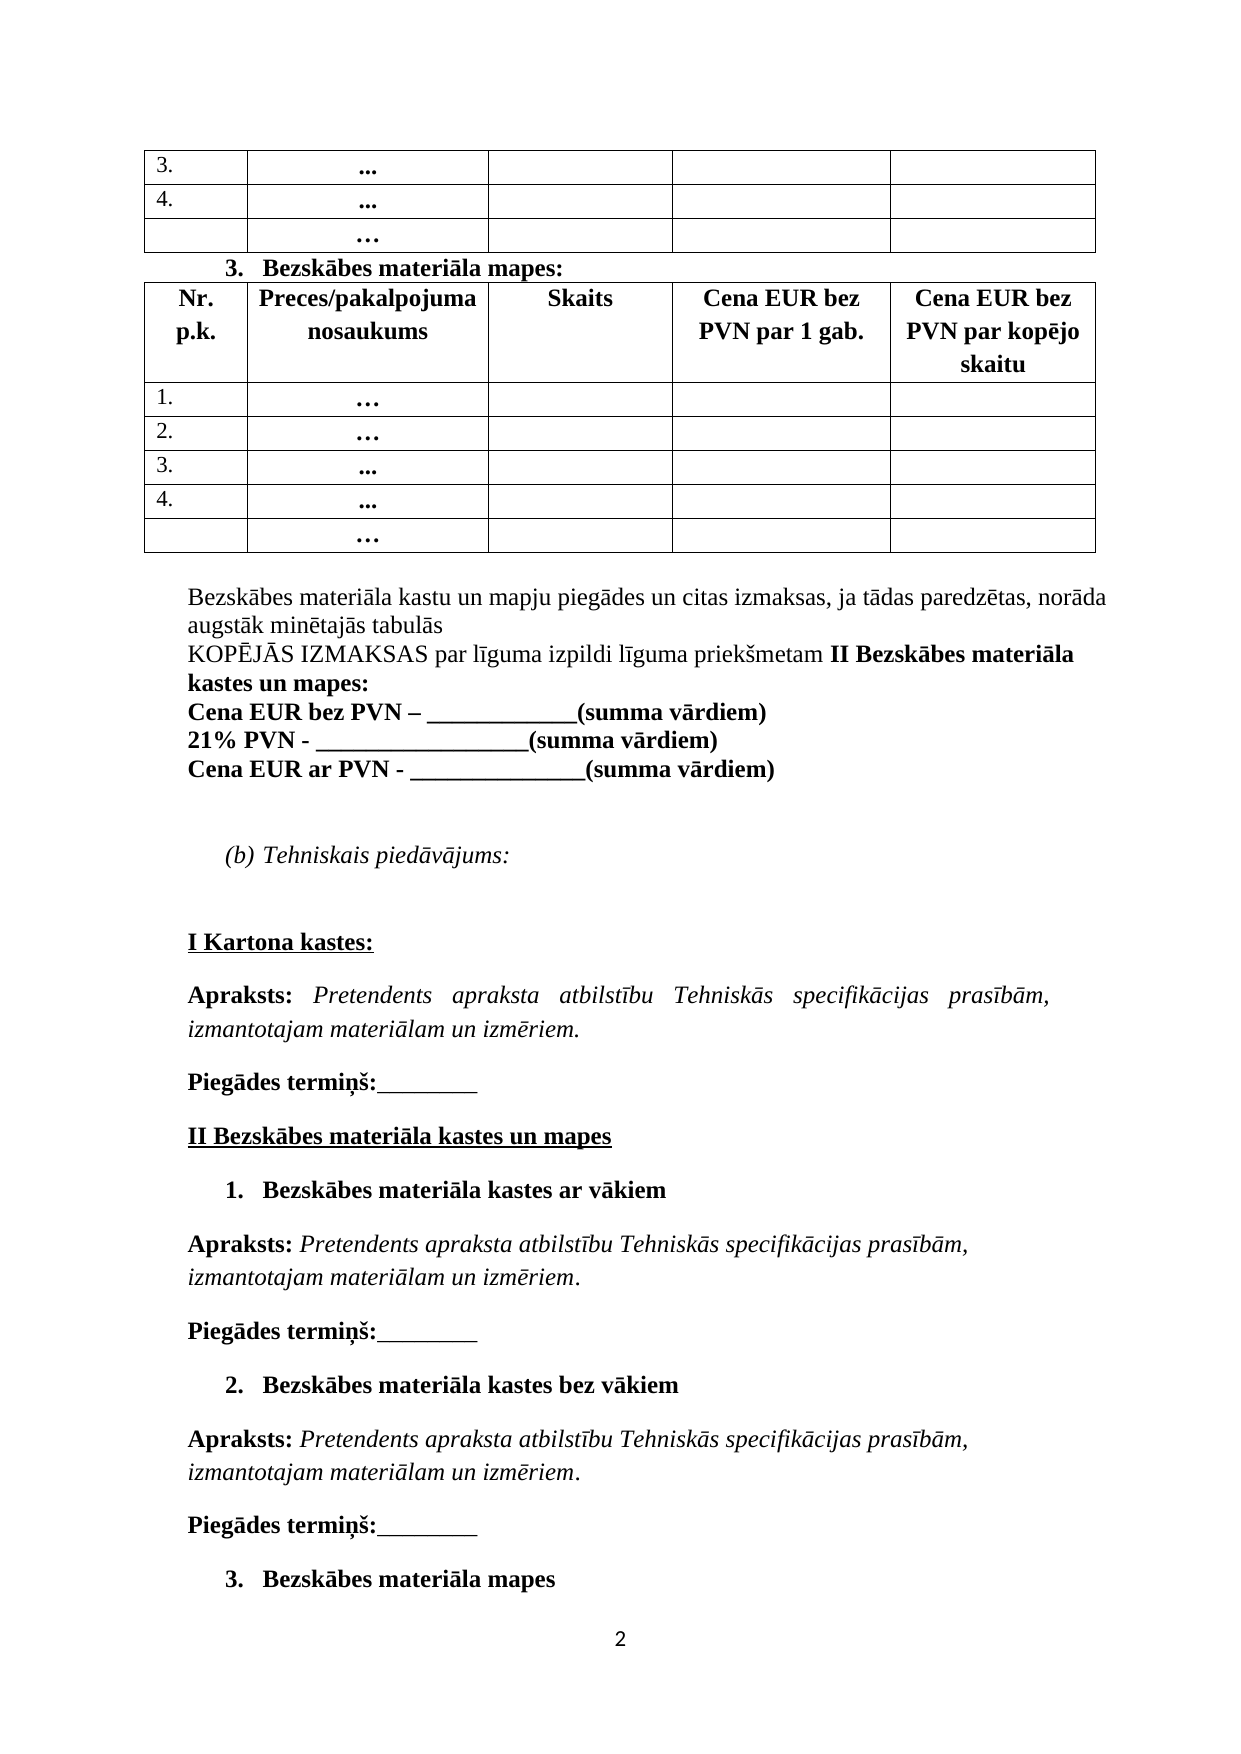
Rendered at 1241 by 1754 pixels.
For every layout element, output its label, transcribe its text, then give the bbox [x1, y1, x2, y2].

table_cell [489, 383, 672, 416]
text Bezskābes materiāla kastu un mapju piegādes un citas izmaksas, ja tādas paredzētas, norāda augstāk minētajās tabulās [187, 582, 1144, 639]
table_cell ... [248, 151, 488, 184]
table_cell … [248, 519, 488, 552]
table_cell [489, 417, 672, 450]
table_cell [891, 185, 1095, 218]
text Apraksts: Pretendents apraksta atbilstību Tehniskās specifikācijas prasībām, izmantotajam materiālam un izmēriem. [187, 981, 1053, 1042]
text II Bezskābes materiāla kastes un mapes [187, 1121, 1053, 1150]
table_cell [891, 219, 1095, 252]
table_header Cena EUR bez PVN par kopējo skaitu [891, 283, 1095, 382]
table_cell ... [248, 185, 488, 218]
table_cell [891, 485, 1095, 518]
table_cell [489, 185, 672, 218]
table_cell 3. [145, 451, 247, 484]
list Bezskābes materiāla kastes ar vākiem [225, 1175, 1053, 1204]
table_cell [891, 151, 1095, 184]
table_cell [891, 417, 1095, 450]
table_cell [891, 383, 1095, 416]
text Apraksts: Pretendents apraksta atbilstību Tehniskās specifikācijas prasībām, izmantotajam materiālam un izmēriem. [187, 1229, 1053, 1291]
table_cell [673, 383, 890, 416]
list Bezskābes materiāla mapes: [225, 253, 1144, 282]
table_cell [489, 451, 672, 484]
table_cell [489, 485, 672, 518]
list Bezskābes materiāla kastes bez vākiem [225, 1370, 1053, 1398]
table_cell [145, 519, 247, 552]
table_cell … [248, 383, 488, 416]
text Cena EUR bez PVN – ____________(summa vārdiem) [187, 697, 1144, 726]
table_header Preces/pakalpojuma nosaukums [248, 283, 488, 382]
table_cell … [248, 417, 488, 450]
table_cell 4. [145, 185, 247, 218]
text I Kartona kastes: [187, 927, 1053, 956]
table_header Cena EUR bez PVN par 1 gab. [673, 283, 890, 382]
table_cell [673, 485, 890, 518]
text Piegādes termiņš:________ [187, 1316, 1053, 1345]
text Piegādes termiņš:________ [187, 1067, 1053, 1096]
table_cell 4. [145, 485, 247, 518]
list Tehniskais piedāvājums: [225, 841, 1144, 869]
table_cell [673, 519, 890, 552]
list Bezskābes materiāla mapes [225, 1564, 1144, 1593]
table_cell [673, 219, 890, 252]
text Cena EUR ar PVN - ______________(summa vārdiem) [187, 754, 1144, 783]
table_cell ... [248, 451, 488, 484]
table_cell 1. [145, 383, 247, 416]
text KOPĒJĀS IZMAKSAS par līguma izpildi līguma priekšmetam II Bezskābes materiāla kastes un mapes: [187, 639, 1144, 697]
table_cell [489, 519, 672, 552]
table_header Skaits [489, 283, 672, 382]
table_cell [891, 451, 1095, 484]
table_cell [673, 451, 890, 484]
table_cell [673, 185, 890, 218]
text Piegādes termiņš:________ [187, 1511, 1053, 1539]
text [187, 1424, 1053, 1485]
table_cell [489, 151, 672, 184]
table_cell 3. [145, 151, 247, 184]
table_cell [489, 219, 672, 252]
table_cell [145, 219, 247, 252]
table_cell ... [248, 485, 488, 518]
table_cell [673, 151, 890, 184]
table_cell [673, 417, 890, 450]
table_cell [891, 519, 1095, 552]
table_header Nr. p.k. [145, 283, 247, 382]
text 21% PVN - _________________(summa vārdiem) [187, 726, 1144, 754]
table_cell … [248, 219, 488, 252]
table_cell 2. [145, 417, 247, 450]
